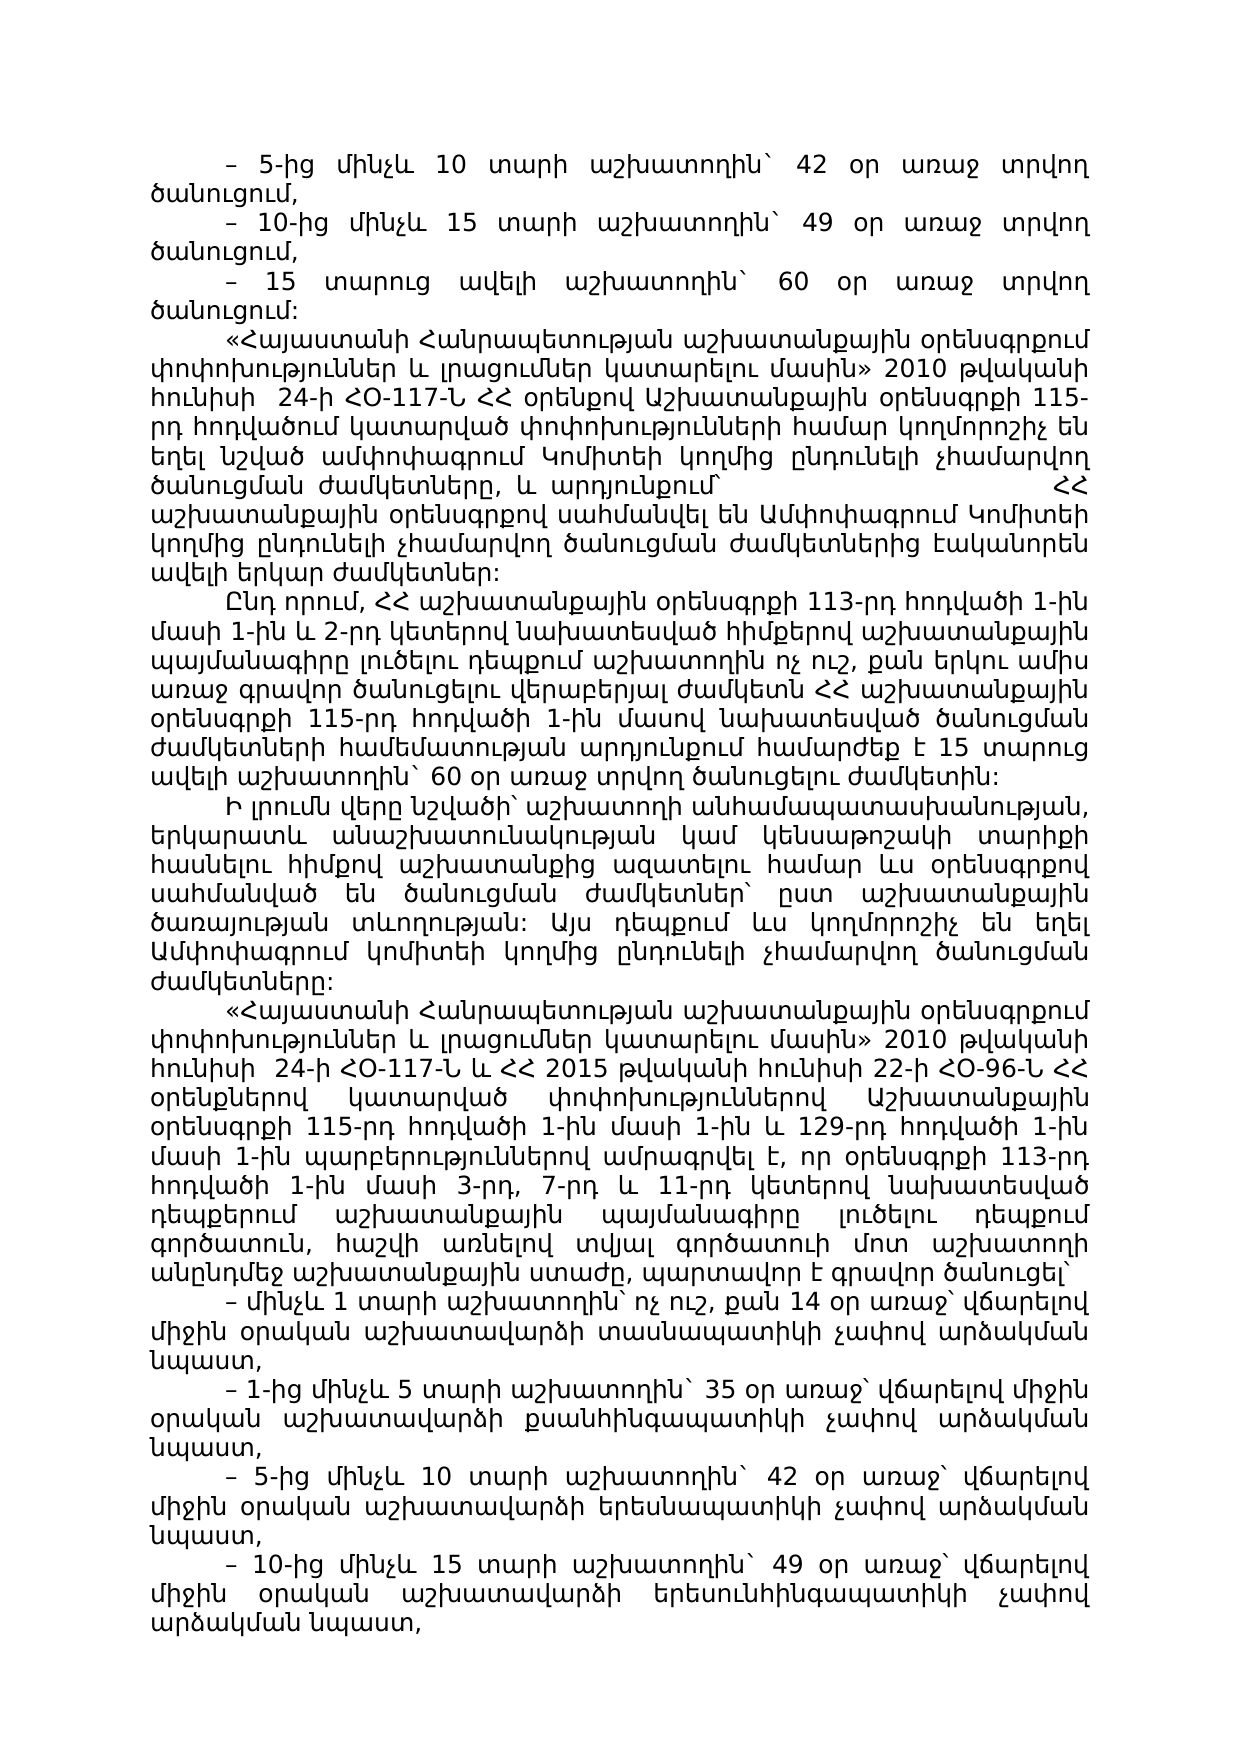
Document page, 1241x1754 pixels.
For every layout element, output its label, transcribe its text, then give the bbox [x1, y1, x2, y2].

text Ի լրումն վերը նշվածի՝ աշխատողի անհամապատասխանության, երկարատև անաշխատունակության կամ կենսաթոշակի տարիքի հասնելու հիմքով աշխատանքից ազատելու համար ևս օրենսգրքով սահմանված են ծանուցման ժամկետներ՝ ըստ աշխատանքային ծառայության տևողության: Այս դեպքում ևս կողմորոշիչ են եղել Ամփոփագրում կոմիտեի կողմից ընդունելի չհամարվող ծանուցման ժամկետները: [150, 792, 1090, 996]
text – 1-ից մինչև 5 տարի աշխատողին` 35 օր առաջ՝ վճարելով միջին օրական աշխատավարձի քսանհինգապատիկի չափով արձակման նպաստ, [150, 1375, 1090, 1462]
text «Հայաստանի Հանրապետության աշխատանքային օրենսգրքում փոփոխություններ և լրացումներ կատարելու մասին» 2010 թվականի հունիսի 24-ի ՀՕ-117-Ն ՀՀ օրենքով Աշխատանքային օրենսգրքի 115-րդ հոդվածում կատարված փոփոխությունների համար կողմորոշիչ են եղել նշված ամփոփագրում Կոմիտեի կողմից ընդունելի չհամարվող ծանուցման ժամկետները, և արդյունքում՝ ՀՀ աշխատանքային օրենսգրքով սահմանվել են Ամփոփագրում Կոմիտեի կողմից ընդունելի չհամարվող ծանուցման ժամկետներից էականորեն ավելի երկար ժամկետներ: [150, 325, 1090, 587]
text – 5-ից մինչև 10 տարի աշխատողին` 42 օր առաջ՝ վճարելով միջին օրական աշխատավարձի երեսնապատիկի չափով արձակման նպաստ, [150, 1462, 1090, 1550]
text – 10-ից մինչև 15 տարի աշխատողին` 49 օր առաջ տրվող ծանուցում, [150, 208, 1090, 267]
text – 10-ից մինչև 15 տարի աշխատողին` 49 օր առաջ՝ վճարելով միջին օրական աշխատավարձի երեսունհինգապատիկի չափով արձակման նպաստ, [150, 1550, 1090, 1637]
text – մինչև 1 տարի աշխատողին՝ ոչ ուշ, քան 14 օր առաջ՝ վճարելով միջին օրական աշխատավարձի տասնապատիկի չափով արձակման նպաստ, [150, 1287, 1090, 1375]
text – 5-ից մինչև 10 տարի աշխատողին` 42 օր առաջ տրվող ծանուցում, [150, 150, 1090, 208]
text Ընդ որում, ՀՀ աշխատանքային օրենսգրքի 113-րդ հոդվածի 1-ին մասի 1-ին և 2-րդ կետերով նախատեսված հիմքերով աշխատանքային պայմանագիրը լուծելու դեպքում աշխատողին ոչ ուշ, քան երկու ամիս առաջ գրավոր ծանուցելու վերաբերյալ ժամկետն ՀՀ աշխատանքային օրենսգրքի 115-րդ հոդվածի 1-ին մասով նախատեսված ծանուցման ժամկետների համեմատության արդյունքում համարժեք է 15 տարուց ավելի աշխատողին` 60 օր առաջ տրվող ծանուցելու ժամկետին: [150, 587, 1090, 792]
text «Հայաստանի Հանրապետության աշխատանքային օրենսգրքում փոփոխություններ և լրացումներ կատարելու մասին» 2010 թվականի հունիսի 24-ի ՀՕ-117-Ն և ՀՀ 2015 թվականի հունիսի 22-ի ՀՕ-96-Ն ՀՀ օրենքներով կատարված փոփոխություններով Աշխատանքային օրենսգրքի 115-րդ հոդվածի 1-ին մասի 1-ին և 129-րդ հոդվածի 1-ին մասի 1-ին պարբերություններով ամրագրվել է, որ օրենսգրքի 113-րդ հոդվածի 1-ին մասի 3-րդ, 7-րդ և 11-րդ կետերով նախատեսված դեպքերում աշխատանքային պայմանագիրը լուծելու դեպքում գործատուն, հաշվի առնելով տվյալ գործատուի մոտ աշխատողի անընդմեջ աշխատանքային ստաժը, պարտավոր է գրավոր ծանուցել՝ [150, 996, 1090, 1287]
text – 15 տարուց ավելի աշխատողին` 60 օր առաջ տրվող ծանուցում: [150, 267, 1090, 325]
